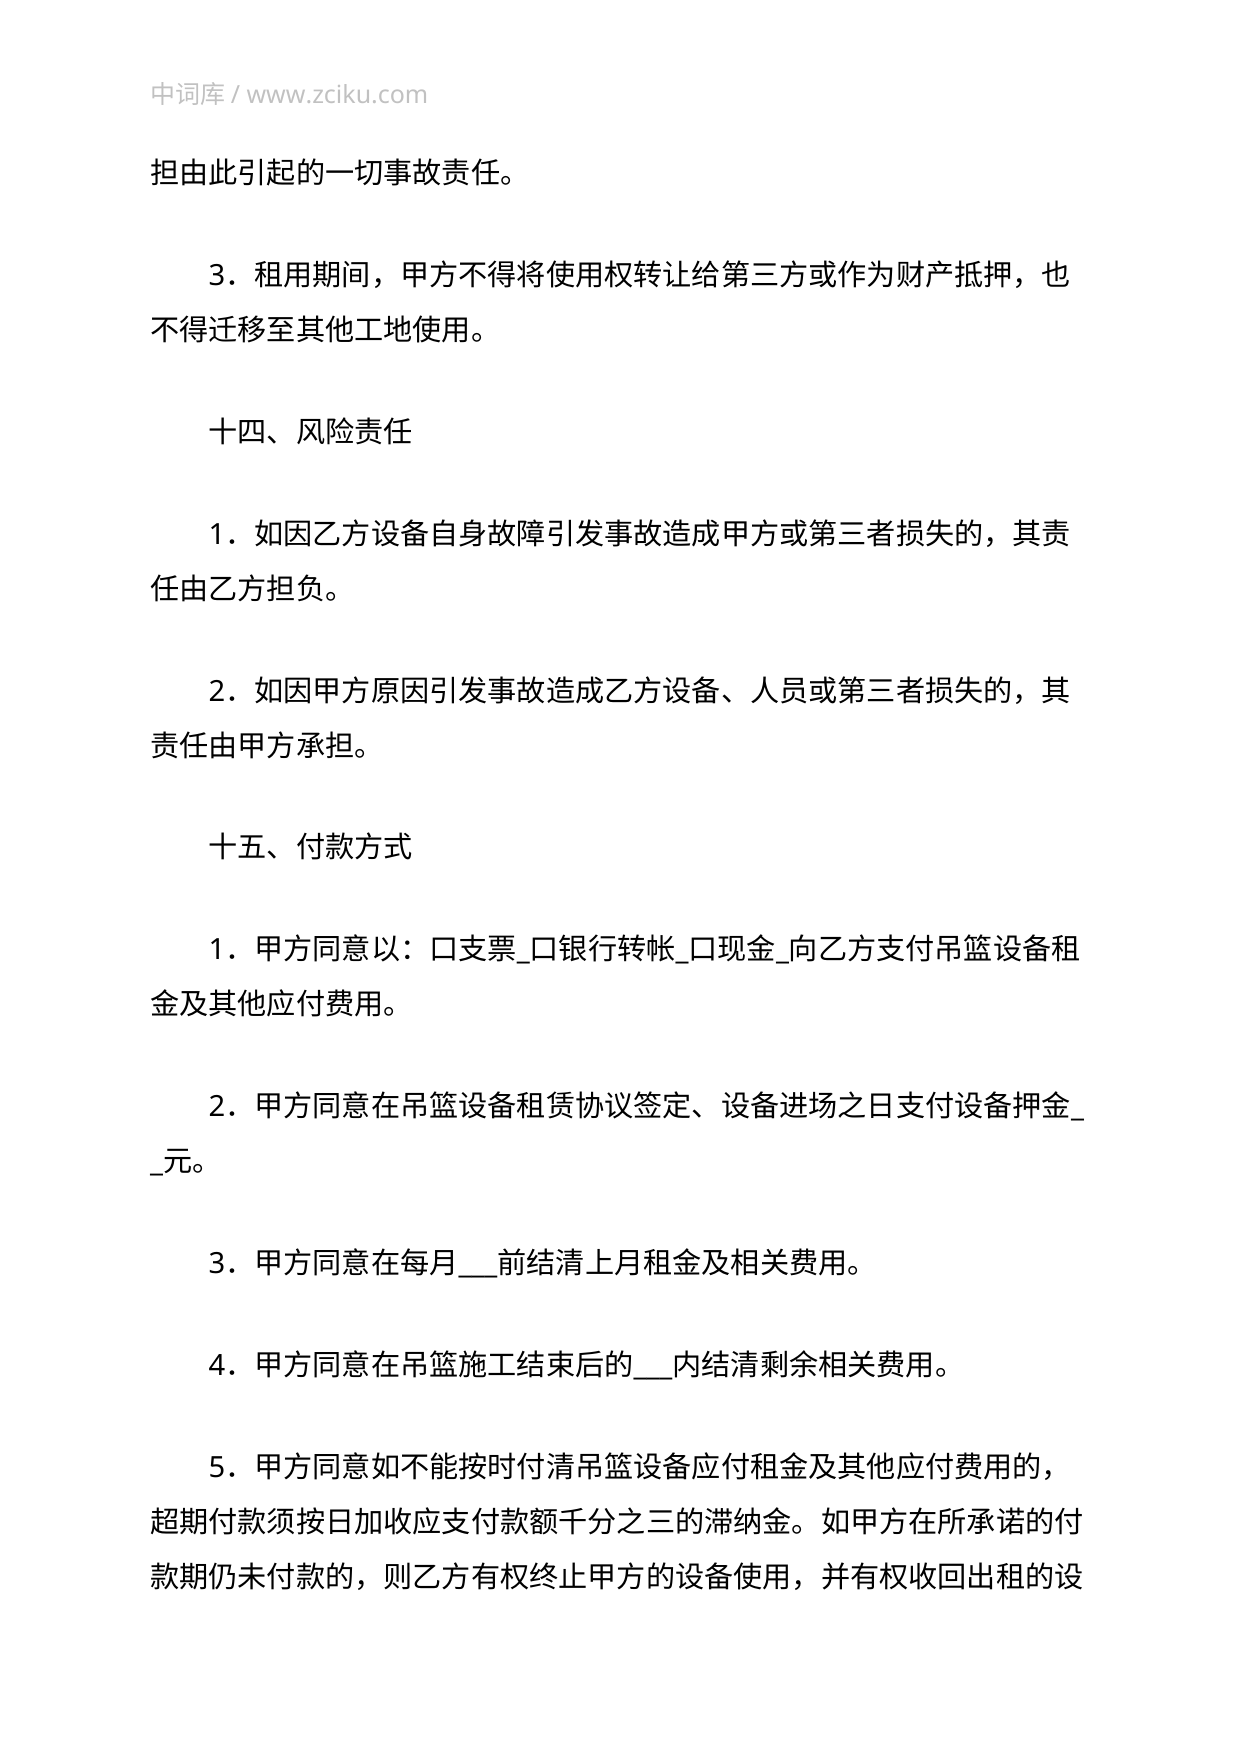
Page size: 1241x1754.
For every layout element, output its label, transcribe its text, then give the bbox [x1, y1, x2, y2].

text 十四、风险责任 [150, 408, 1090, 451]
text 1．如因乙方设备自身故障引发事故造成甲方或第三者损失的，其责任由乙方担负。 [150, 510, 1090, 608]
text 2．甲方同意在吊篮设备租赁协议签定、设备进场之日支付设备押金__元。 [150, 1082, 1090, 1180]
text 1．甲方同意以：口支票_口银行转帐_口现金_向乙方支付吊篮设备租金及其他应付费用。 [150, 926, 1090, 1023]
text 3．租用期间，甲方不得将使用权转让给第三方或作为财产抵押，也不得迁移至其他工地使用。 [150, 252, 1090, 349]
text 4．甲方同意在吊篮施工结束后的___内结清剩余相关费用。 [150, 1341, 1090, 1384]
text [150, 150, 1090, 192]
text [150, 1443, 1090, 1596]
text 2．如因甲方原因引发事故造成乙方设备、人员或第三者损失的，其责任由甲方承担。 [150, 667, 1090, 764]
text 3．甲方同意在每月___前结清上月租金及相关费用。 [150, 1239, 1090, 1282]
text 十五、付款方式 [150, 824, 1090, 866]
